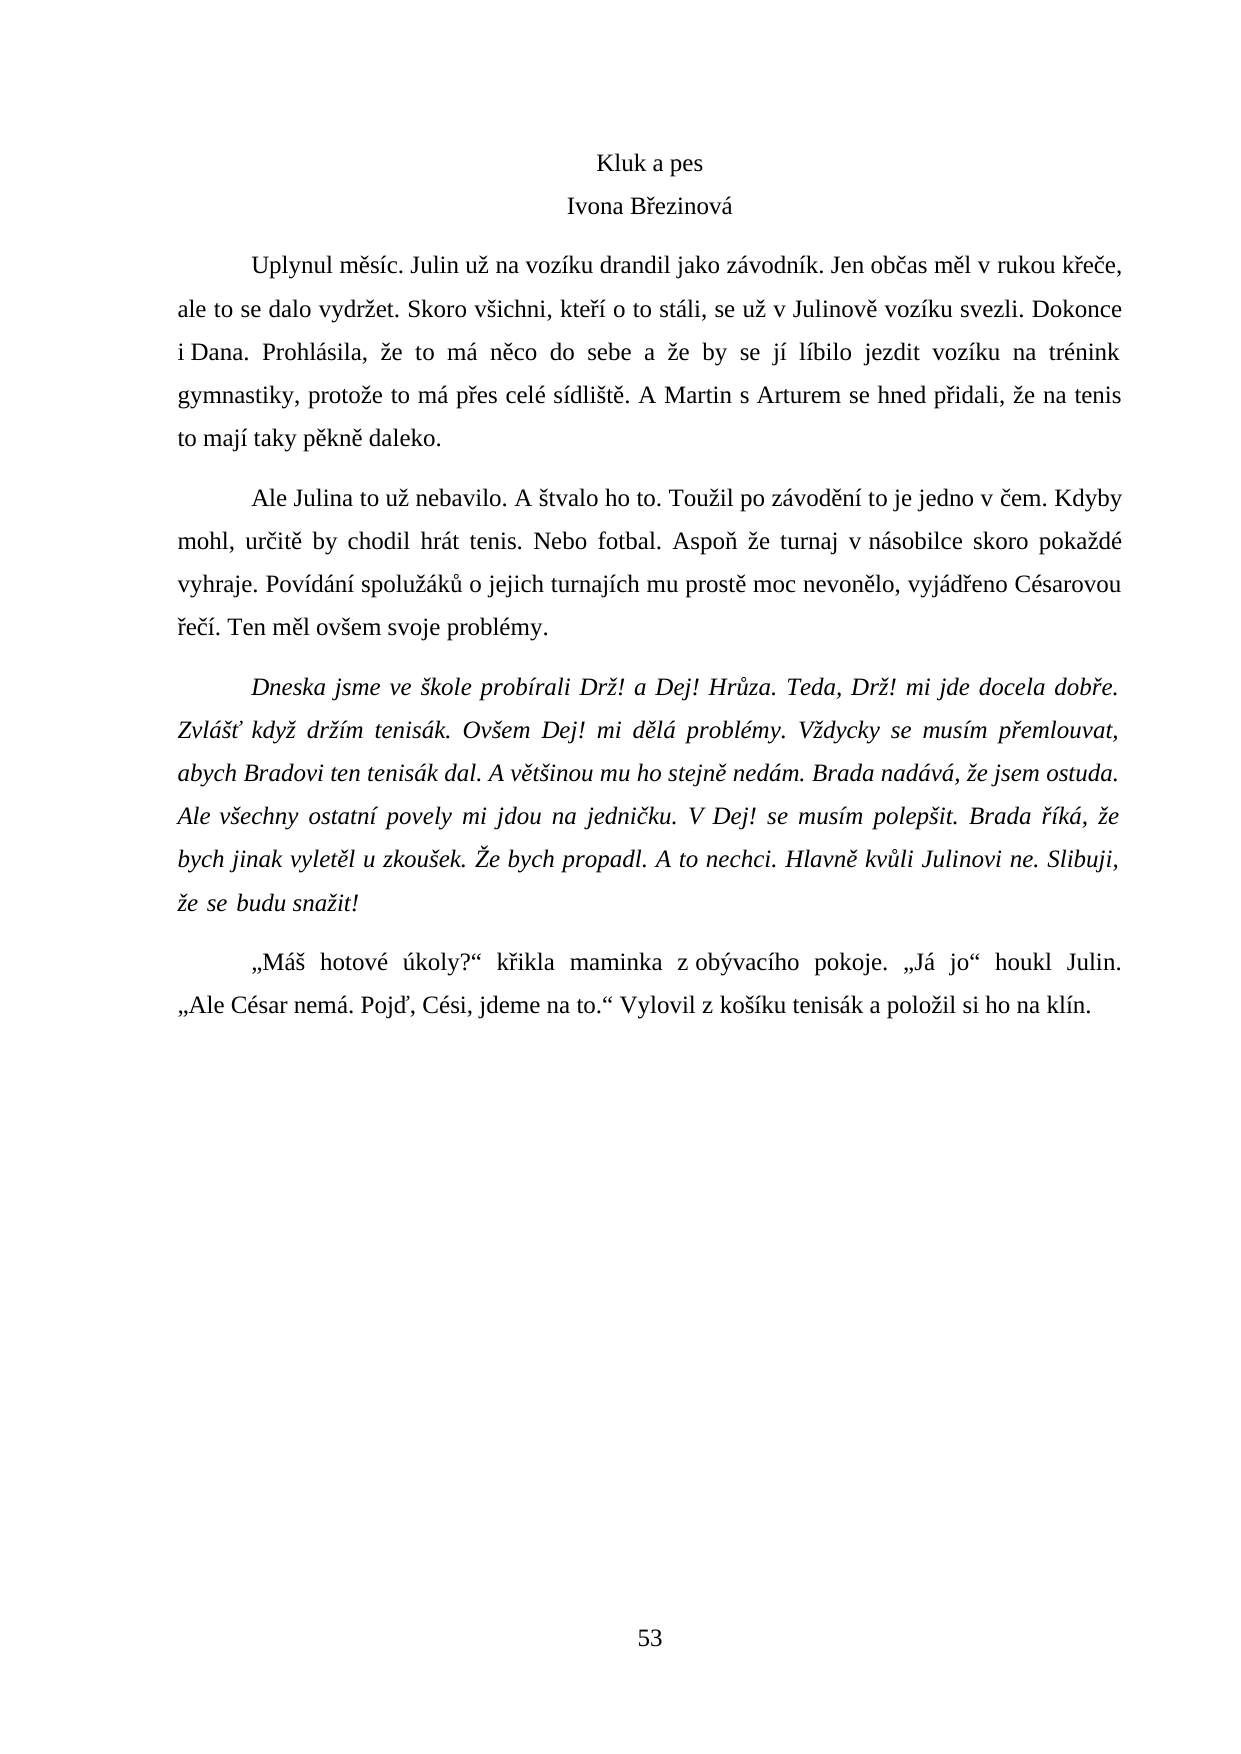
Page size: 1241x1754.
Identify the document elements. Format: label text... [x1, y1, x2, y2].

text Uplynul měsíc. Julin už na vozíku drandil jako závodník. Jen občas měl v rukou křeče, ale to se dalo vydržet. Skoro všichni, kteří o to stáli, se už v Julinově vozíku svezli. Dokonce i Dana. Prohlásila, že to má něco do sebe a že by se jí líbilo jezdit vozíku na trénink gymnastiky, protože to má přes celé sídliště. A Martin s Arturem se hned přidali, že na tenis to mají taky pěkně daleko. [177, 251, 1122, 452]
text Ale Julina to už nebavilo. A štvalo ho to. Toužil po závodění to je jedno v čem. Kdyby mohl, určitě by chodil hrát tenis. Nebo fotbal. Aspoň že turnaj v násobilce skoro pokaždé vyhraje. Povídání spolužáků o jejich turnajích mu prostě moc nevonělo, vyjádřeno Césarovou řečí. Ten měl ovšem svoje problémy. [177, 483, 1122, 641]
text Ivona Březinová [177, 191, 1122, 219]
text „Máš hotové úkoly?“ křikla maminka z obývacího pokoje. „Já jo“ houkl Julin. „Ale César nemá. Pojď, Cési, jdeme na to.“ Vylovil z košíku tenisák a položil si ho na klín. [177, 947, 1122, 1019]
text Dneska jsme ve škole probírali Drž! a Dej! Hrůza. Teda, Drž! mi jde docela dobře. Zvlášť když držím tenisák. Ovšem Dej! mi dělá problémy. Vždycky se musím přemlouvat, abych Bradovi ten tenisák dal. A většinou mu ho stejně nedám. Brada nadává, že jsem ostuda. Ale všechny ostatní povely mi jdou na jedničku. V Dej! se musím polepšit. Brada říká, že bych jinak vyletěl u zkoušek. Že bych propadl. A to nechci. Hlavně kvůli Julinovi ne. Slibuji, že se budu snažit! [177, 672, 1122, 916]
text Kluk a pes [177, 148, 1122, 176]
